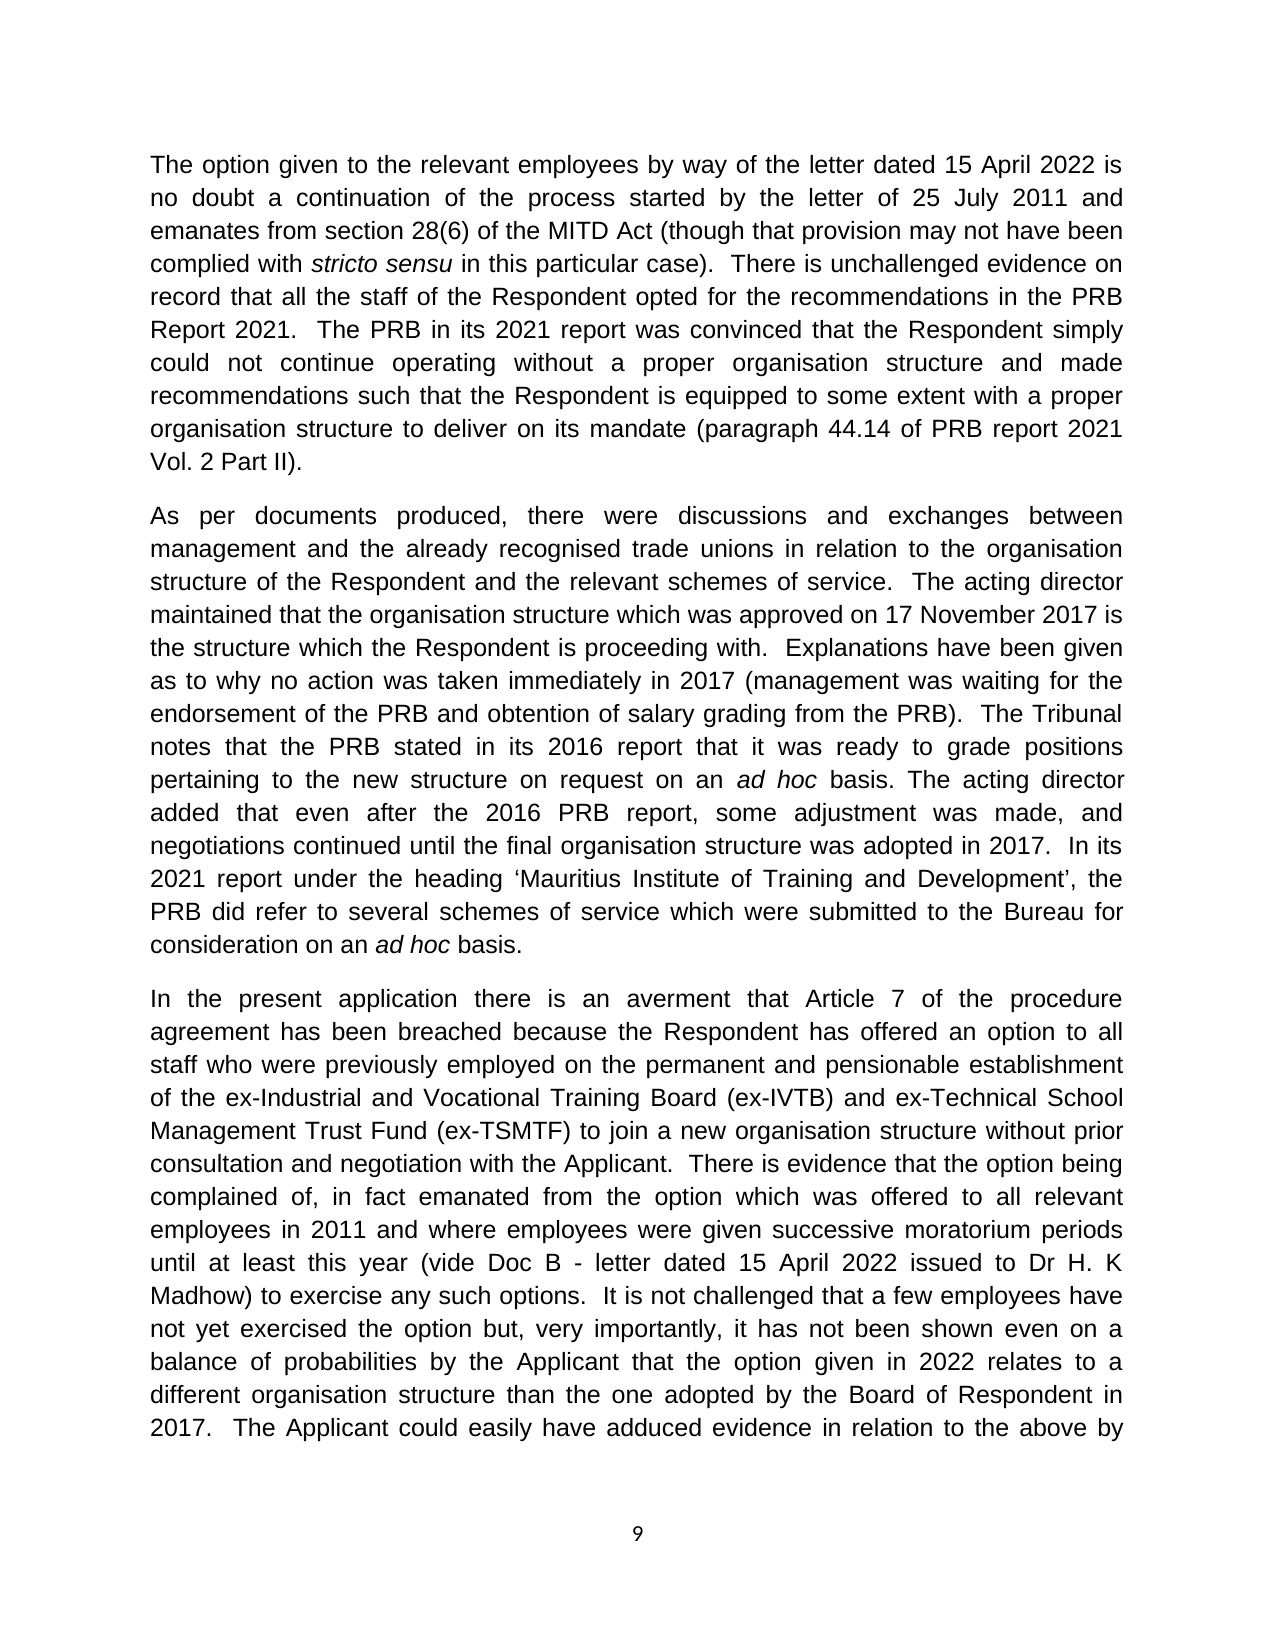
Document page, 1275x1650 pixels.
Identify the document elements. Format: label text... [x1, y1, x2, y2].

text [150, 984, 1125, 1442]
text The option given to the relevant employees by way of the letter dated 15 April 2022 is no doubt a continuation of the process started by the letter of 25 July 2011 and emanates from section 28(6) of the MITD Act (though that provision may not have been complied with stricto sensu in this particular case). There is unchallenged evidence on record that all the staff of the Respondent opted for the recommendations in the PRB Report 2021. The PRB in its 2021 report was convinced that the Respondent simply could not continue operating without a proper organisation structure and made recommendations such that the Respondent is equipped to some extent with a proper organisation structure to deliver on its mandate (paragraph 44.14 of PRB report 2021 Vol. 2 Part II). [150, 150, 1125, 476]
text As per documents produced, there were discussions and exchanges between management and the already recognised trade unions in relation to the organisation structure of the Respondent and the relevant schemes of service. The acting director maintained that the organisation structure which was approved on 17 November 2017 is the structure which the Respondent is proceeding with. Explanations have been given as to why no action was taken immediately in 2017 (management was waiting for the endorsement of the PRB and obtention of salary grading from the PRB). The Tribunal notes that the PRB stated in its 2016 report that it was ready to grade positions pertaining to the new structure on request on an ad hoc basis. The acting director added that even after the 2016 PRB report, some adjustment was made, and negotiations continued until the final organisation structure was adopted in 2017. In its 2021 report under the heading ‘Mauritius Institute of Training and Development’, the PRB did refer to several schemes of service which were submitted to the Bureau for consideration on an ad hoc basis. [150, 501, 1125, 959]
